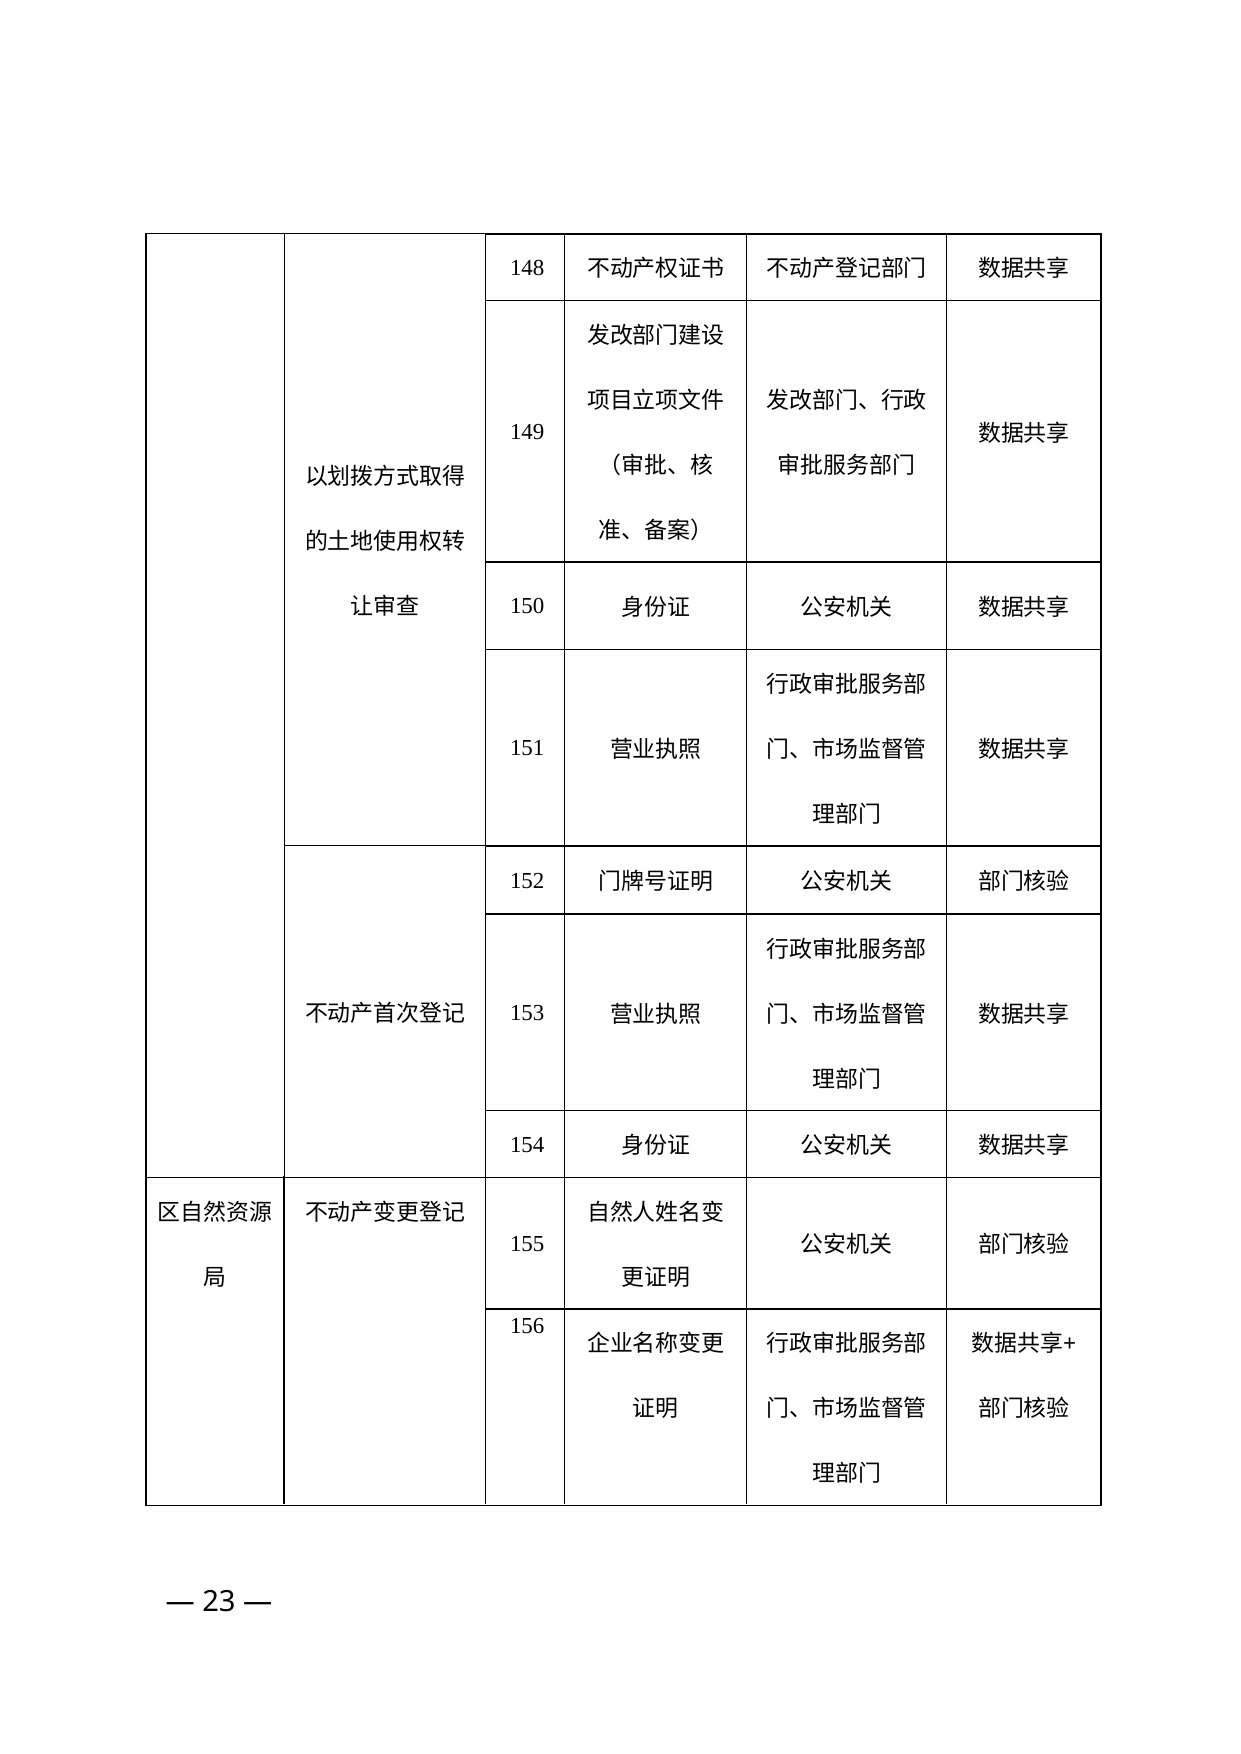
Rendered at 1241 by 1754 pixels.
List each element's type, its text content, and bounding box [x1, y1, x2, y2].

table_cell 数据共享 [947, 915, 1100, 1110]
table_cell [486, 301, 564, 561]
table_cell 不动产变更登记 [285, 1178, 485, 1504]
table_cell 数据共享 [947, 301, 1100, 561]
table_cell [486, 650, 564, 845]
table_cell 身份证 [565, 563, 746, 648]
table_cell [486, 563, 564, 648]
table_cell 数据共享 [947, 1111, 1100, 1176]
table_cell [486, 915, 564, 1110]
table_cell 发改部门、行政审批服务部门 [747, 301, 946, 561]
table_cell 数据共享 [947, 235, 1100, 299]
table_cell 区自然资源局 [147, 1178, 283, 1504]
table_cell 行政审批服务部门、市场监督管理部门 [747, 1310, 946, 1504]
table_cell 以划拨方式取得的土地使用权转让审查 [285, 234, 485, 845]
table_cell 不动产登记部门 [747, 235, 946, 299]
table_cell 身份证 [565, 1111, 746, 1176]
table_cell [486, 1178, 564, 1308]
table_cell 企业名称变更证明 [565, 1310, 746, 1504]
table_cell 行政审批服务部门、市场监督管理部门 [747, 650, 946, 845]
table_cell 行政审批服务部门、市场监督管理部门 [747, 915, 946, 1110]
table_cell 自然人姓名变更证明 [565, 1178, 746, 1308]
table_cell 公安机关 [747, 847, 946, 913]
table_cell 不动产权证书 [565, 235, 746, 299]
table_cell 发改部门建设项目立项文件（审批、核准、备案） [565, 301, 746, 561]
table_cell 部门核验 [947, 847, 1100, 913]
table_cell [486, 847, 564, 913]
table_cell 门牌号证明 [565, 847, 746, 913]
table_cell 公安机关 [747, 1111, 946, 1176]
table_cell 不动产首次登记 [285, 846, 485, 1176]
table_cell 数据共享 [947, 650, 1100, 845]
table_cell [486, 1111, 564, 1176]
table_cell 公安机关 [747, 563, 946, 648]
table_cell 营业执照 [565, 915, 746, 1110]
table_cell 数据共享+ 部门核验 [947, 1310, 1100, 1504]
table_cell 公安机关 [747, 1178, 946, 1308]
table_cell [486, 1310, 564, 1504]
table_cell 部门核验 [947, 1178, 1100, 1308]
table_cell [486, 235, 564, 299]
table_cell 营业执照 [565, 650, 746, 845]
table_cell 数据共享 [947, 563, 1100, 648]
